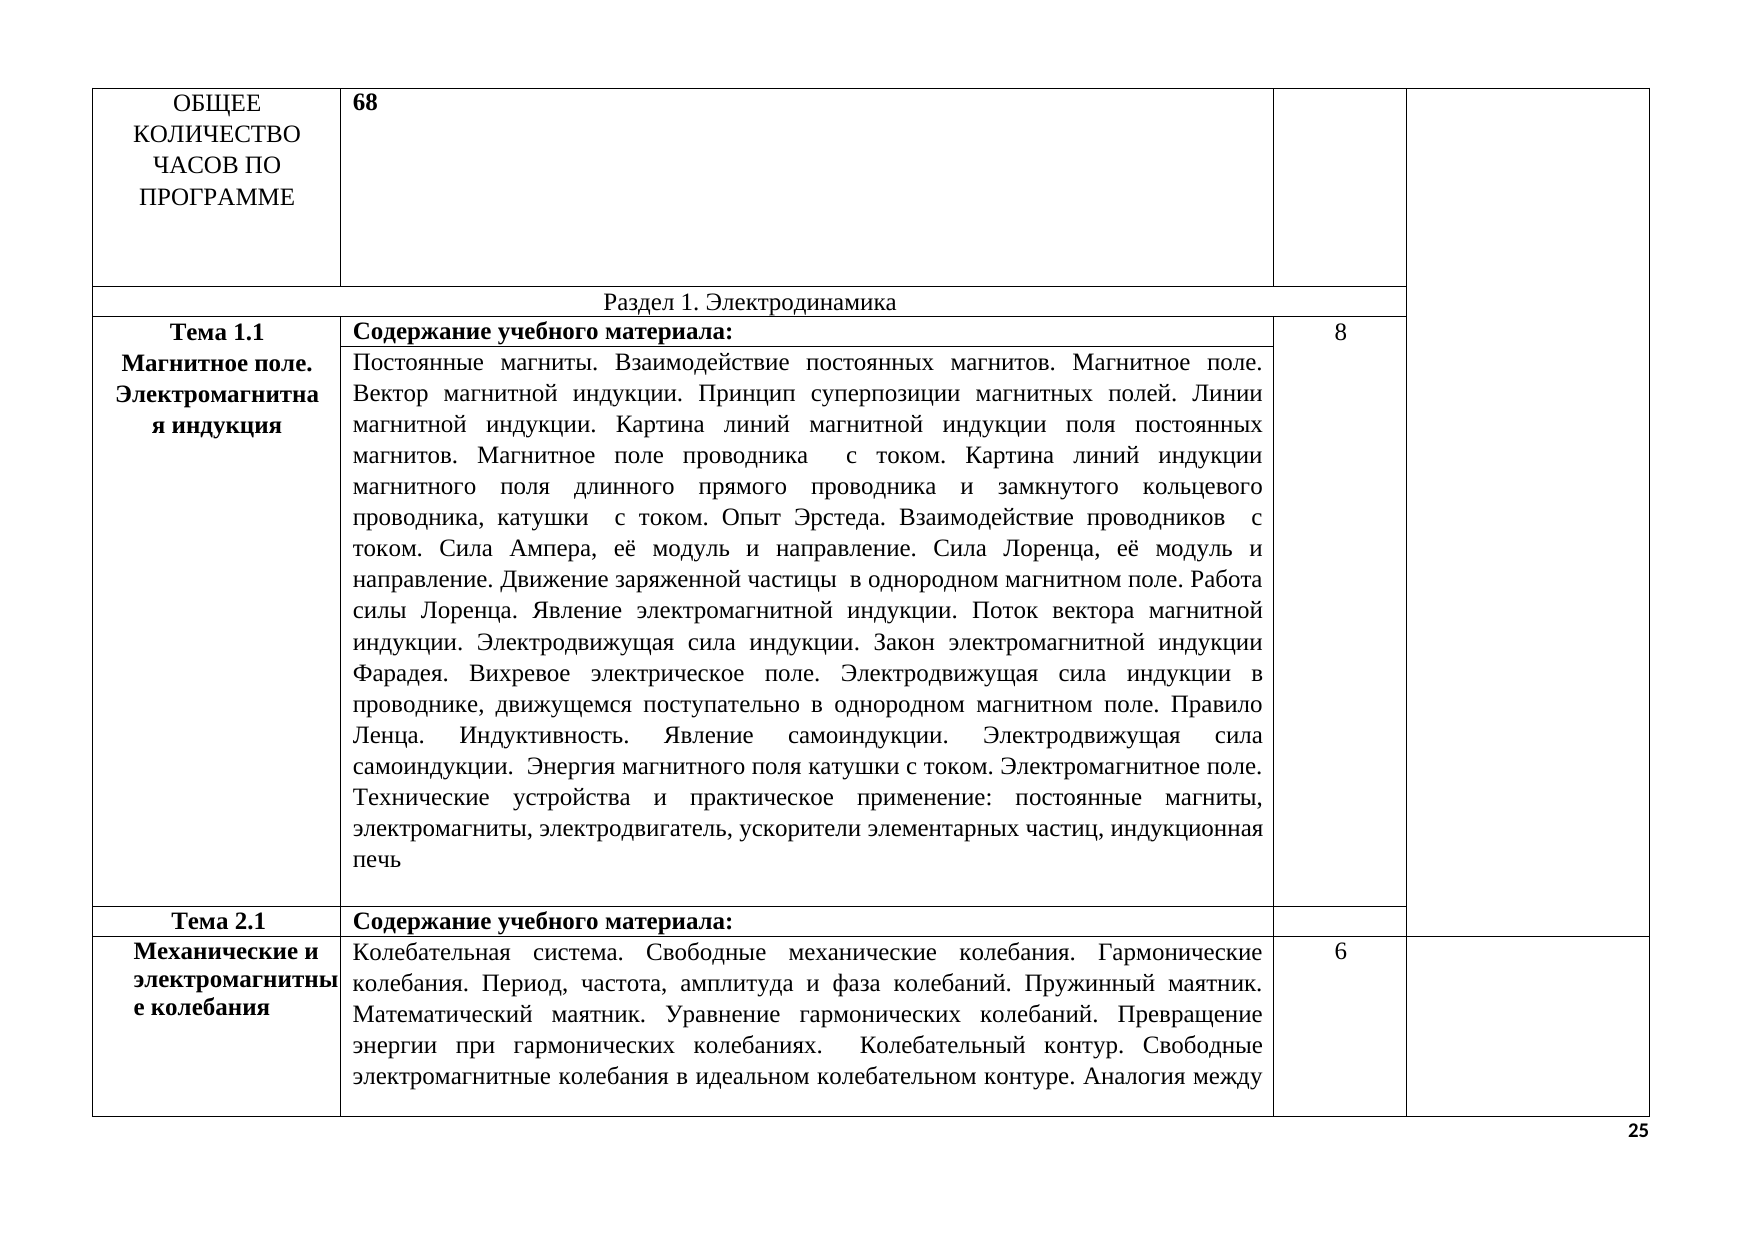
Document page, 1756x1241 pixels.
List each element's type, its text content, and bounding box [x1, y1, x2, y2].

table_cell 6 [1274, 937, 1406, 1116]
table_cell Содержание учебного материала: [341, 317, 1273, 346]
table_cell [341, 937, 1273, 1116]
table_cell Тема 1.1 Магнитное поле. Электромагнитная индукция [93, 317, 340, 906]
table_cell Раздел 1. Электродинамика [93, 287, 1406, 316]
table_cell ОБЩЕЕ КОЛИЧЕСТВО ЧАСОВ ПО ПРОГРАММЕ [93, 89, 340, 286]
table_cell Тема 2.1 [93, 907, 340, 936]
table_cell [1407, 937, 1649, 1116]
table_cell Постоянные магниты. Взаимодействие постоянных магнитов. Магнитное поле. Вектор магнитной индукции. Принцип суперпозиции магнитных полей. Линии магнитной индукции. Картина линий магнитной индукции поля постоянных магнитов. Магнитное поле проводника с током. Картина линий индукции магнитного поля длинного прямого проводника и замкнутого кольцевого проводника, катушки с током. Опыт Эрстеда. Взаимодействие проводников с током. Сила Ампера, её модуль и направление. Сила Лоренца, её модуль и направление. Движение заряженной частицы в однородном магнитном поле. Работа силы Лоренца. Явление электромагнитной индукции. Поток вектора магнитной индукции. Электродвижущая сила индукции. Закон электромагнитной индукции Фарадея. Вихревое электрическое поле. Электродвижущая сила индукции в проводнике, движущемся поступательно в однородном магнитном поле. Правило Ленца. Индуктивность. Явление самоиндукции. Электродвижущая сила самоиндукции. Энергия магнитного поля катушки с током. Электромагнитное поле. Технические устройства и практическое применение: постоянные магниты, электромагниты, электродвигатель, ускорители элементарных частиц, индукционная печь [341, 347, 1273, 906]
table_cell [1274, 89, 1406, 286]
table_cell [93, 937, 340, 1116]
table_cell 68 [341, 89, 1273, 286]
table_cell [1274, 907, 1406, 936]
table_cell 8 [1274, 317, 1406, 906]
table_cell Содержание учебного материала: [341, 907, 1273, 936]
